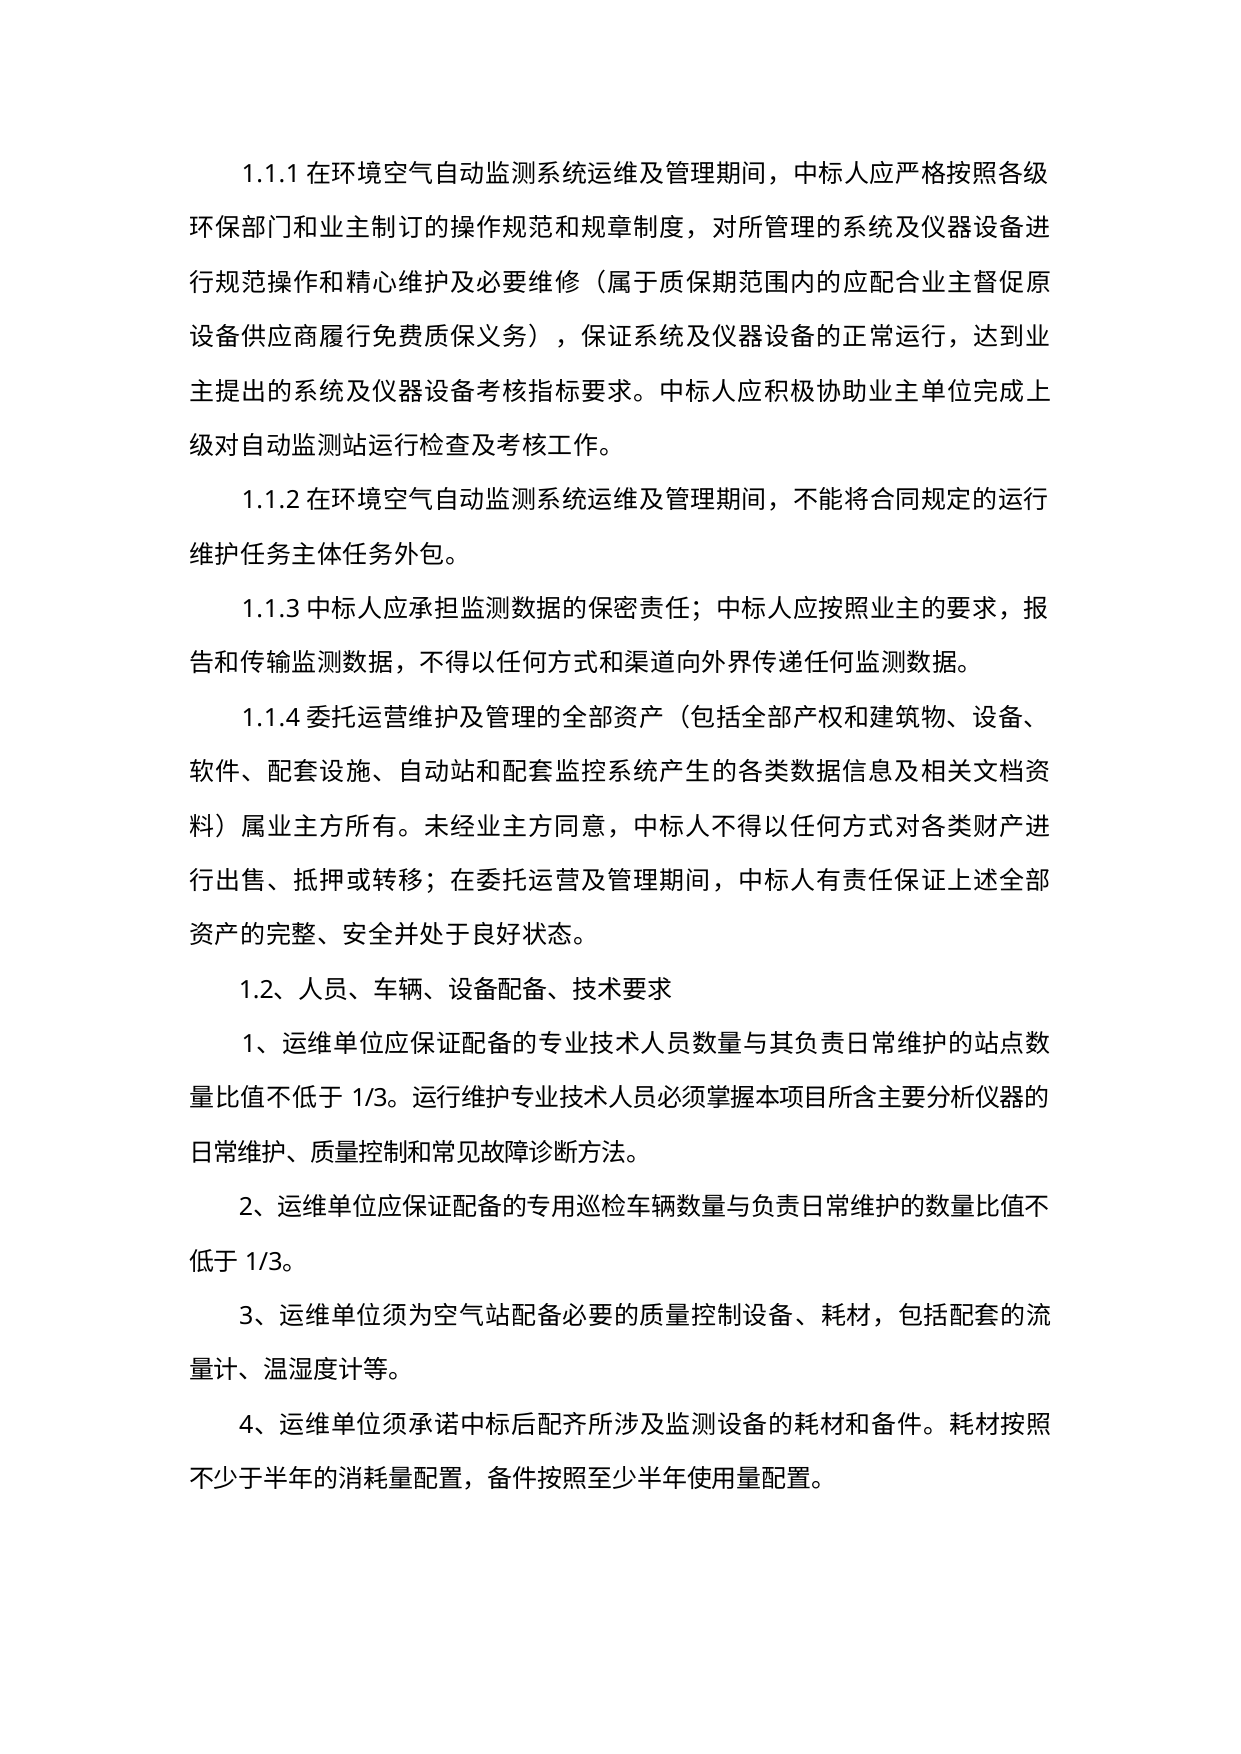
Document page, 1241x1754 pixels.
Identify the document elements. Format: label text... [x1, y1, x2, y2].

text 3、运维单位须为空气站配备必要的质量控制设备、耗材，包括配套的流量计、温湿度计等。 [189, 1295, 1051, 1386]
text 1.1.4委托运营维护及管理的全部资产（包括全部产权和建筑物、设备、软件、配套设施、自动站和配套监控系统产生的各类数据信息及相关文档资料）属业主方所有。未经业主方同意，中标人不得以任何方式对各类财产进行出售、抵押或转移；在委托运营及管理期间，中标人有责任保证上述全部资产的完整、安全并处于良好状态。 [189, 697, 1051, 951]
text 2、运维单位应保证配备的专用巡检车辆数量与负责日常维护的数量比值不低于 1/3。 [189, 1187, 1051, 1277]
text 1.1.1在环境空气自动监测系统运维及管理期间，中标人应严格按照各级环保部门和业主制订的操作规范和规章制度，对所管理的系统及仪器设备进行规范操作和精心维护及必要维修（属于质保期范围内的应配合业主督促原设备供应商履行免费质保义务），保证系统及仪器设备的正常运行，达到业主提出的系统及仪器设备考核指标要求。中标人应积极协助业主单位完成上级对自动监测站运行检查及考核工作。 [189, 153, 1051, 462]
text 1.1.2在环境空气自动监测系统运维及管理期间，不能将合同规定的运行维护任务主体任务外包。 [189, 480, 1051, 570]
text 1、运维单位应保证配备的专业技术人员数量与其负责日常维护的站点数量比值不低于 1/3。运行维护专业技术人员必须掌握本项目所含主要分析仪器的日常维护、质量控制和常见故障诊断方法。 [189, 1023, 1051, 1168]
text 4、运维单位须承诺中标后配齐所涉及监测设备的耗材和备件。耗材按照不少于半年的消耗量配置，备件按照至少半年使用量配置。 [189, 1404, 1051, 1495]
text 1.1.3中标人应承担监测数据的保密责任；中标人应按照业主的要求，报告和传输监测数据，不得以任何方式和渠道向外界传递任何监测数据。 [189, 588, 1051, 679]
text 1.2、人员、车辆、设备配备、技术要求 [189, 969, 1051, 1005]
